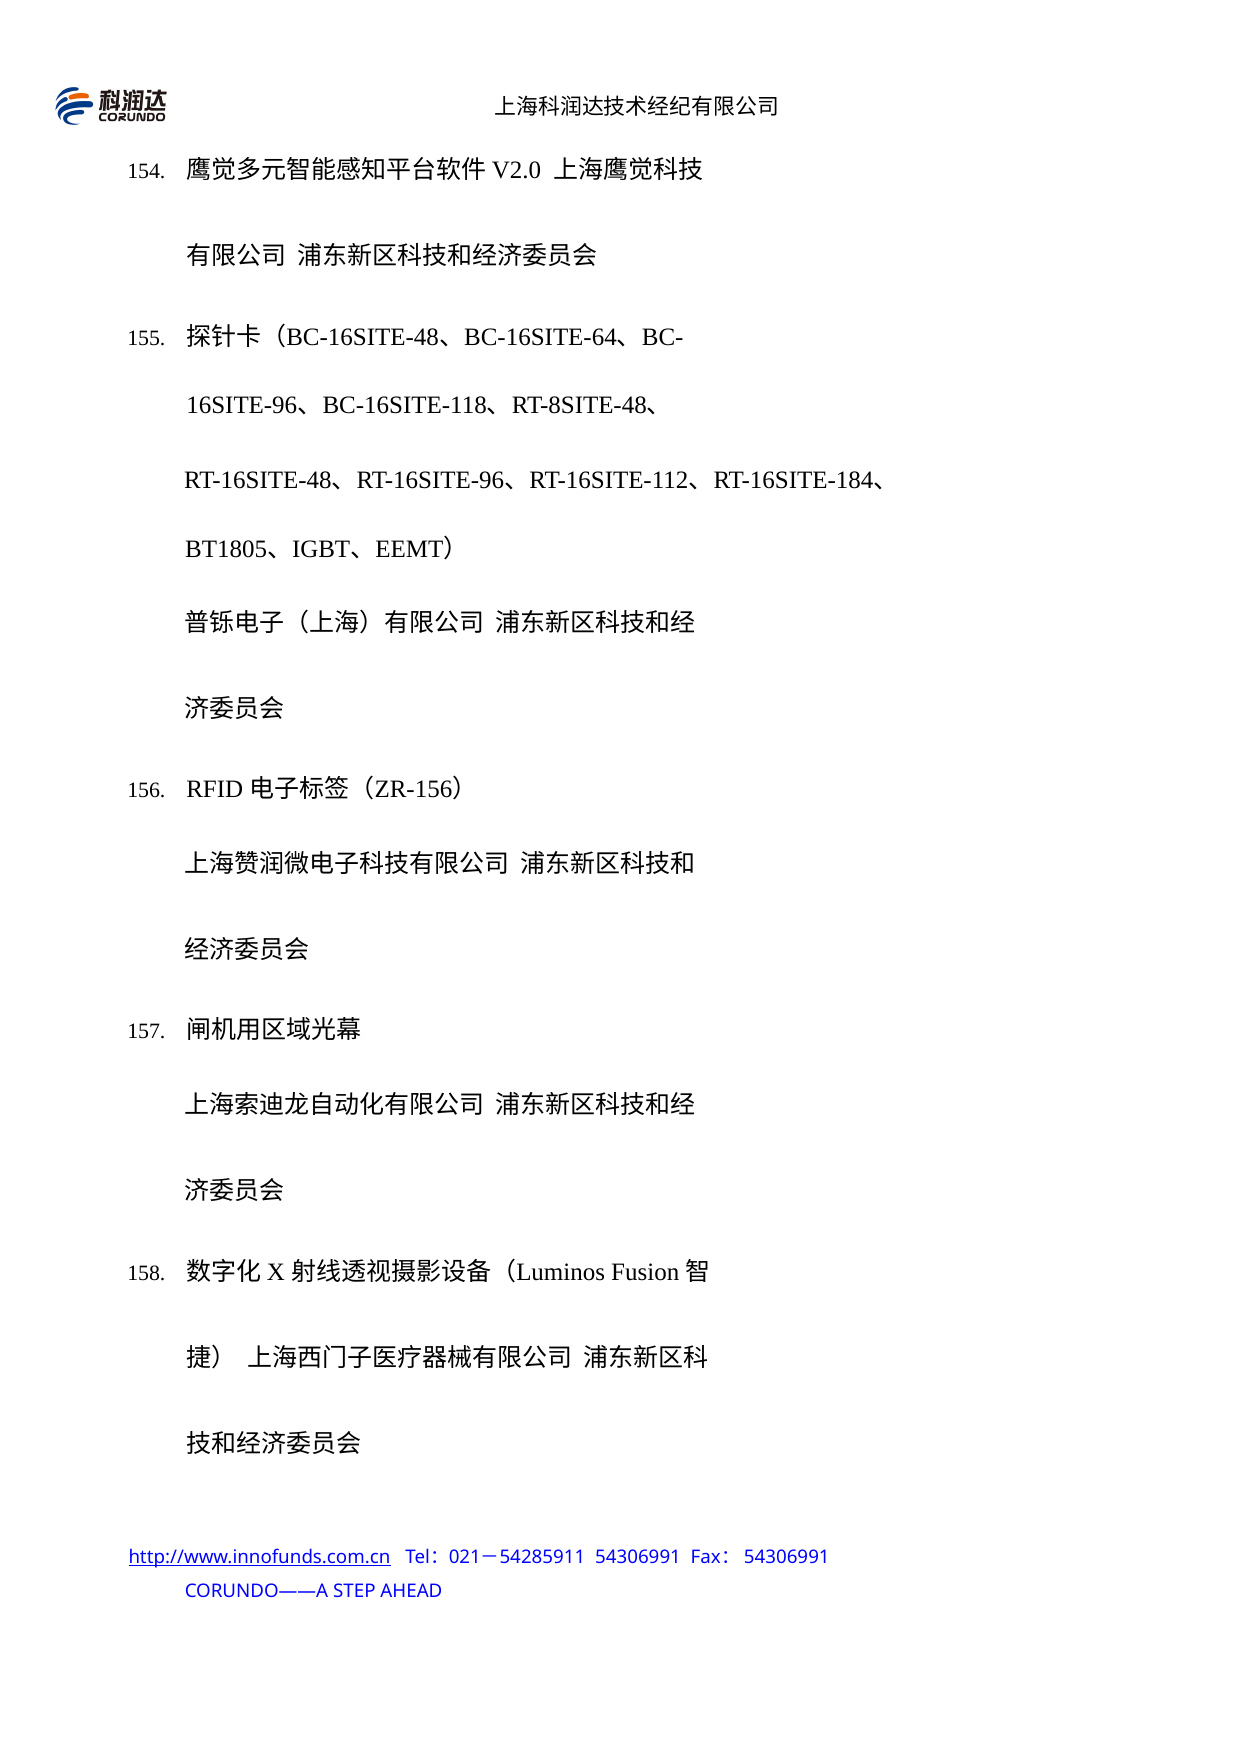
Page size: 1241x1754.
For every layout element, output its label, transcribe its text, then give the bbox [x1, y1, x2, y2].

text 上海索迪龙自动化有限公司 浦东新区科技和经济委员会 [184, 1070, 715, 1221]
list 探针卡（BC-16SITE-48、BC-16SITE-64、BC-16SITE-96、BC-16SITE-118、RT-8SITE-48、 [127, 302, 715, 436]
text 普铄电子（上海）有限公司 浦东新区科技和经济委员会 [184, 588, 715, 739]
list RFID 电子标签（ZR-156） [127, 754, 715, 819]
text 上海赞润微电子科技有限公司 浦东新区科技和经济委员会 [184, 829, 715, 980]
list 鹰觉多元智能感知平台软件 V2.0 上海鹰觉科技有限公司 浦东新区科技和经济委员会 [127, 135, 715, 286]
picture [51, 78, 170, 132]
list 闸机用区域光幕 [127, 996, 715, 1061]
text RT-16SITE-48、RT-16SITE-96、RT-16SITE-112、RT-16SITE-184、 BT1805、IGBT、EEMT） [184, 445, 1122, 579]
list 数字化 X 射线透视摄影设备（Luminos Fusion 智捷） 上海西门子医疗器械有限公司 浦东新区科技和经济委员会 [127, 1237, 715, 1474]
